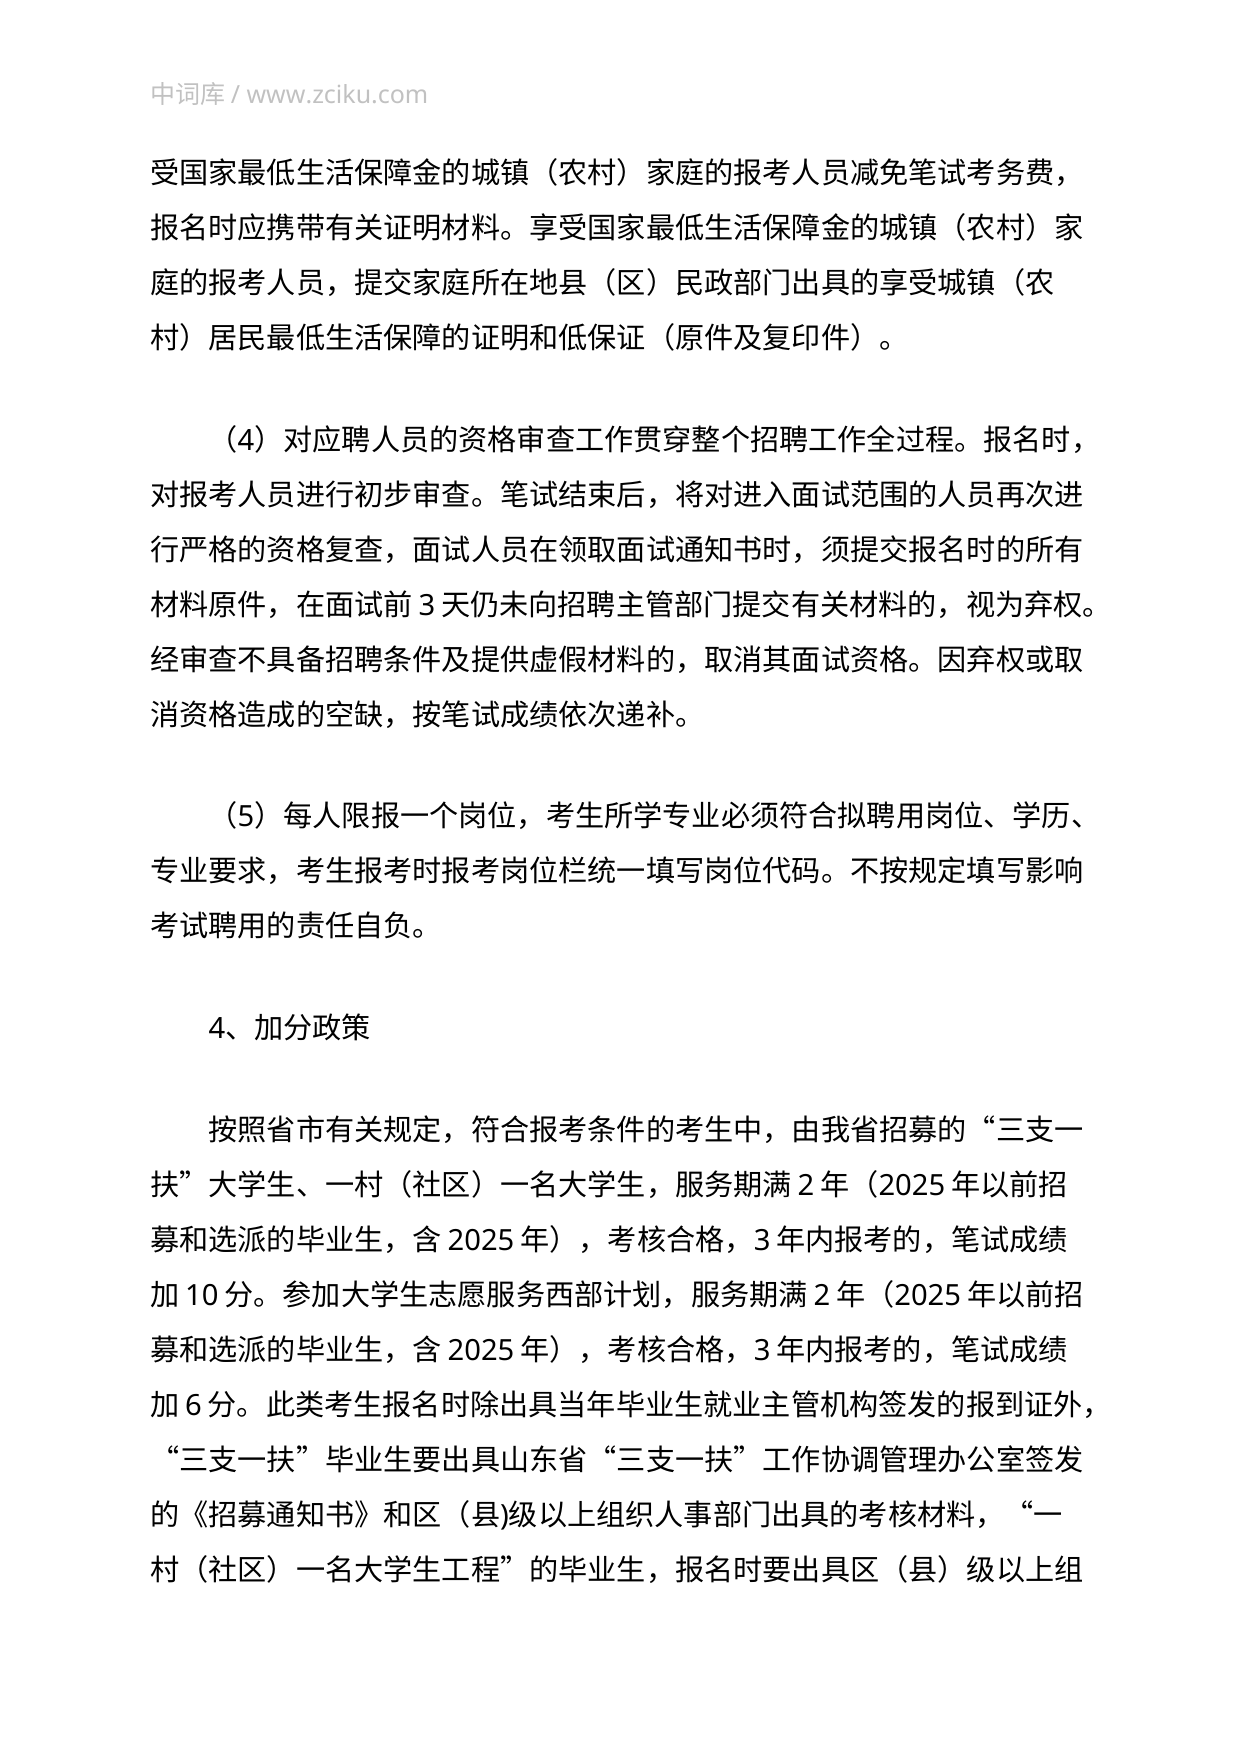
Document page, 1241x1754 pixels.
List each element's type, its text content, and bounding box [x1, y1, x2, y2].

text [150, 1107, 1090, 1589]
text （4）对应聘人员的资格审查工作贯穿整个招聘工作全过程。报名时，对报考人员进行初步审查。笔试结束后，将对进入面试范围的人员再次进行严格的资格复查，面试人员在领取面试通知书时，须提交报名时的所有材料原件，在面试前3天仍未向招聘主管部门提交有关材料的，视为弃权。经审查不具备招聘条件及提供虚假材料的，取消其面试资格。因弃权或取消资格造成的空缺，按笔试成绩依次递补。 [150, 416, 1090, 733]
text 4、加分政策 [150, 1004, 1090, 1047]
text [150, 150, 1090, 357]
text （5）每人限报一个岗位，考生所学专业必须符合拟聘用岗位、学历、专业要求，考生报考时报考岗位栏统一填写岗位代码。不按规定填写影响考试聘用的责任自负。 [150, 793, 1090, 945]
